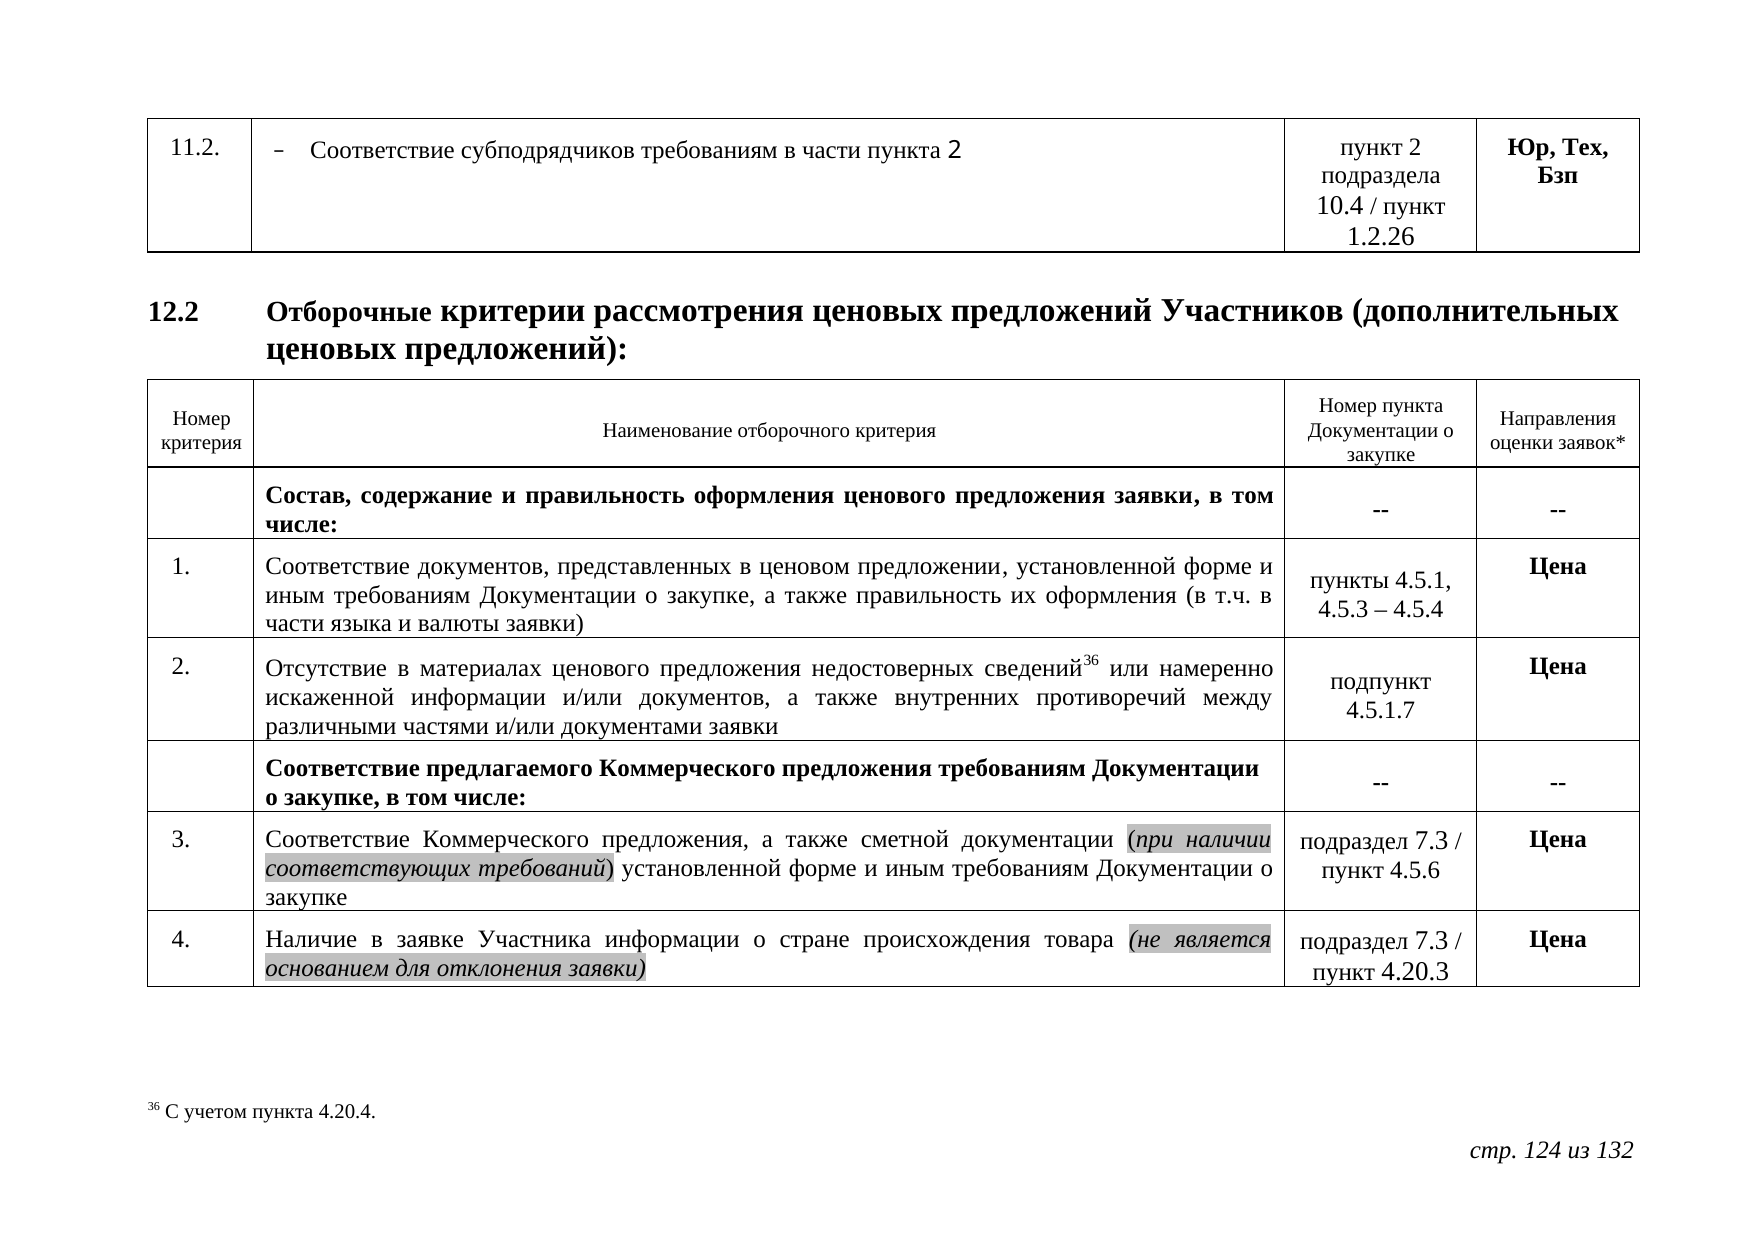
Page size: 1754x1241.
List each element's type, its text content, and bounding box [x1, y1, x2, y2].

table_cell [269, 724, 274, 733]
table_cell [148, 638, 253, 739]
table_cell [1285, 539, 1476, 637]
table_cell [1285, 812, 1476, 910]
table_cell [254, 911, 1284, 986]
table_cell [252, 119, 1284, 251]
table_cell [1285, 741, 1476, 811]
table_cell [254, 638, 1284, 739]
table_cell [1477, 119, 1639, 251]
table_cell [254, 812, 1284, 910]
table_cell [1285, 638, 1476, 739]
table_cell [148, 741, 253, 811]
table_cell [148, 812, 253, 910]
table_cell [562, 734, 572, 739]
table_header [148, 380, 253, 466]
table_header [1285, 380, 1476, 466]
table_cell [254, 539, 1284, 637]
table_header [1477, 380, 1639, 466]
subtitle Отборочные критерии рассмотрения ценовых предложений Участников (дополнительных ценовых предложений): [148, 290, 1636, 367]
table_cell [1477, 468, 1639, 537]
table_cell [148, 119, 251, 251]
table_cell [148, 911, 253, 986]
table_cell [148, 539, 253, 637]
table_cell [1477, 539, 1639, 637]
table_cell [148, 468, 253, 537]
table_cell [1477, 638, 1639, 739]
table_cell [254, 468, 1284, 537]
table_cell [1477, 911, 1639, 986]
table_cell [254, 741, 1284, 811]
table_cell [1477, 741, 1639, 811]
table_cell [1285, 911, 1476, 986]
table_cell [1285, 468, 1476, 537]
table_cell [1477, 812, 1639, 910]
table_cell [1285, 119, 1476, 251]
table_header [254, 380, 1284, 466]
